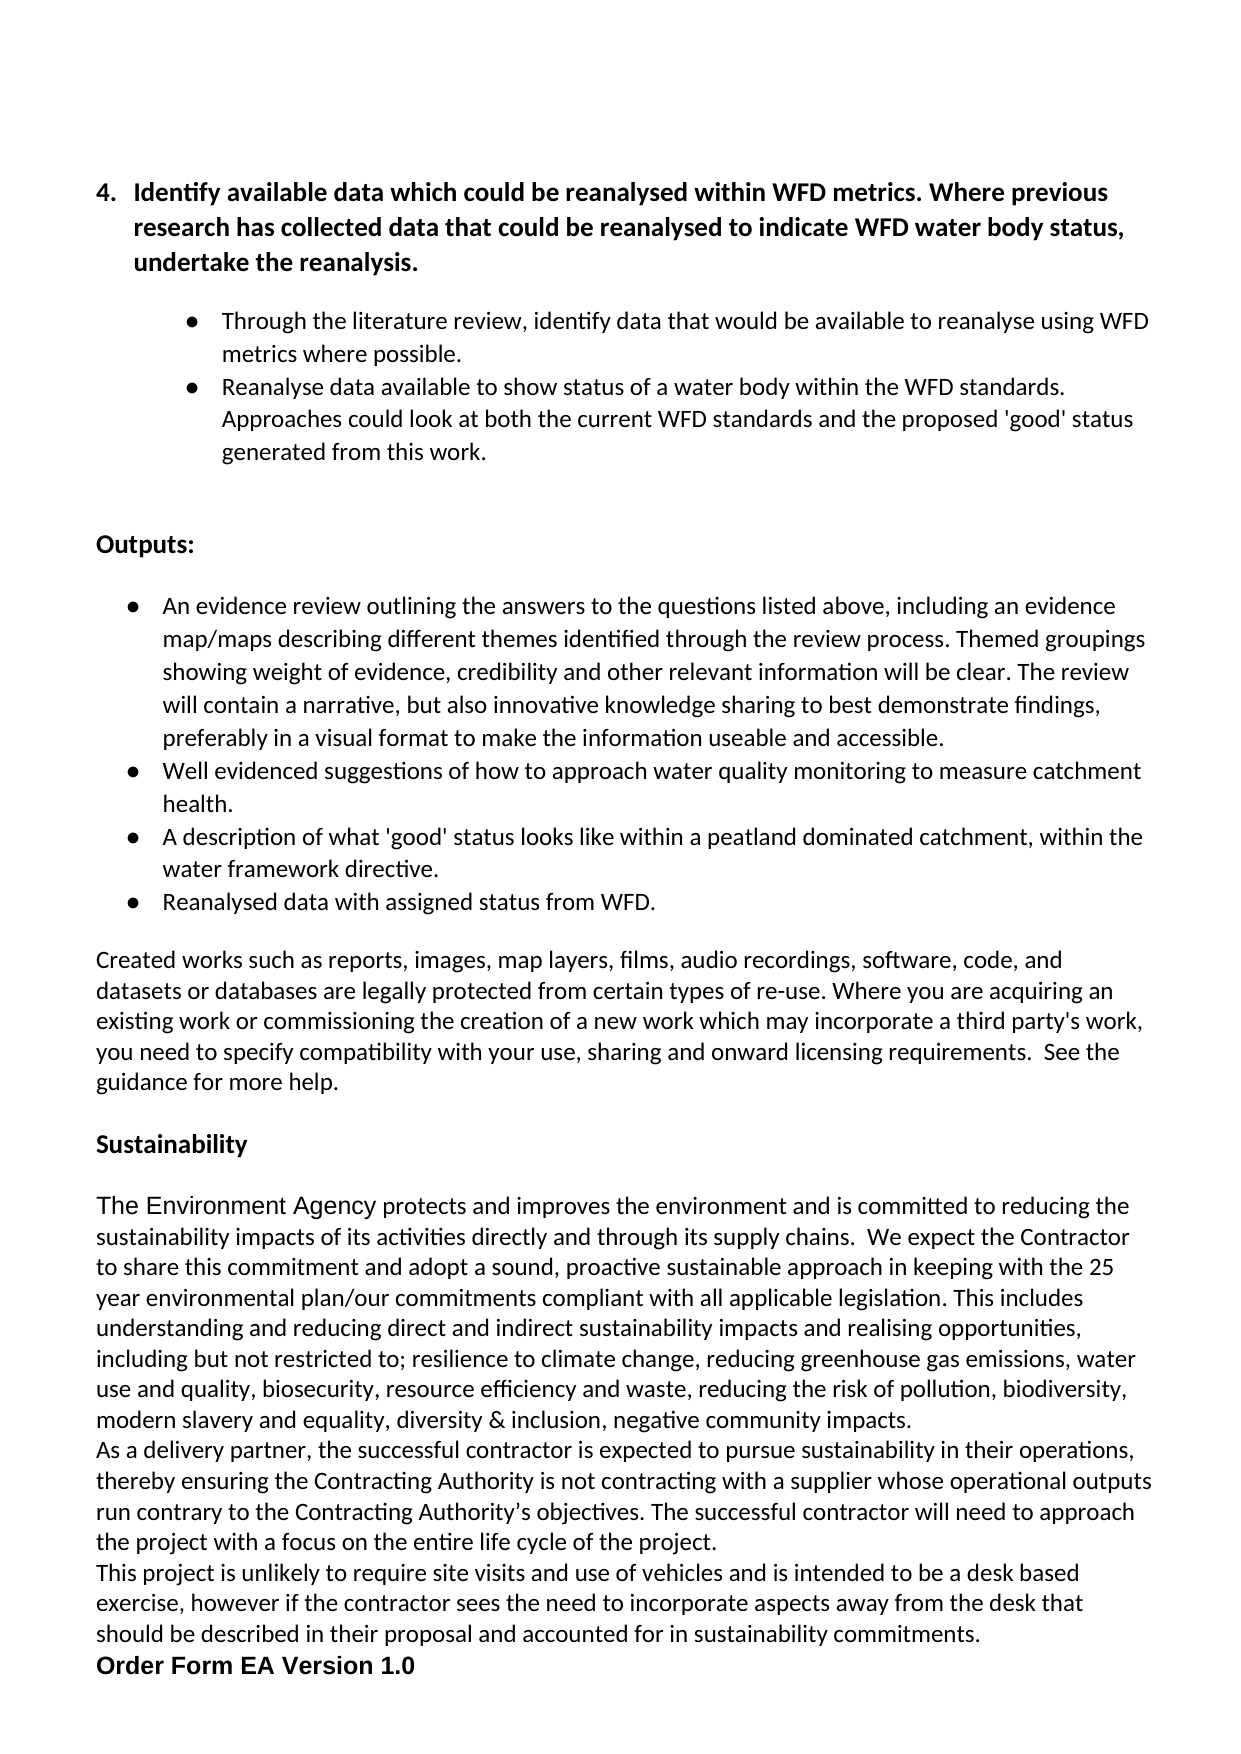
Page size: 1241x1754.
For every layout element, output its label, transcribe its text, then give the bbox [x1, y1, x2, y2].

text Created works such as reports, images, map layers, films, audio recordings, software, code, and datasets or databases are legally protected from certain types of re-use. Where you are acquiring an existing work or commissioning the creation of a new work which may incorporate a third party's work, you need to specify compatibility with your use, sharing and onward licensing requirements. See the guidance for more help. [96, 944, 1154, 1097]
subtitle Sustainability [96, 1128, 1154, 1161]
text The Environment Agency protects and improves the environment and is committed to reducing the sustainability impacts of its activities directly and through its supply chains. We expect the Contractor to share this commitment and adopt a sound, proactive sustainable approach in keeping with the 25 year environmental plan/our commitments compliant with all applicable legislation. This includes understanding and reducing direct and indirect sustainability impacts and realising opportunities, including but not restricted to; resilience to climate change, reducing greenhouse gas emissions, water use and quality, biosecurity, resource efficiency and waste, reducing the risk of pollution, biodiversity, modern slavery and equality, diversity & inclusion, negative community impacts. [96, 1191, 1154, 1435]
text As a delivery partner, the successful contractor is expected to pursue sustainability in their operations, thereby ensuring the Contracting Authority is not contracting with a supplier whose operational outputs run contrary to the Contracting Authority’s objectives. The successful contractor will need to approach the project with a focus on the entire life cycle of the project. [96, 1435, 1154, 1557]
text Reanalysed data with assigned status from WFD. [125, 887, 1154, 917]
subtitle Outputs: [96, 527, 1154, 560]
text Identify available data which could be reanalysed within WFD metrics. Where previous research has collected data that could be reanalysed to indicate WFD water body status, undertake the reanalysis. [96, 175, 1154, 278]
text Well evidenced suggestions of how to approach water quality monitoring to measure catchment health. [125, 755, 1154, 818]
text An evidence review outlining the answers to the questions listed above, including an evidence map/maps describing different themes identified through the review process. Themed groupings showing weight of evidence, credibility and other relevant information will be clear. The review will contain a narrative, but also innovative knowledge sharing to best demonstrate findings, preferably in a visual format to make the information useable and accessible. [125, 590, 1154, 752]
text A description of what 'good' status looks like within a peatland dominated catchment, within the water framework directive. [125, 821, 1154, 884]
text Reanalyse data available to show status of a water body within the WFD standards. Approaches could look at both the current WFD standards and the proposed 'good' status generated from this work. [184, 371, 1154, 467]
text This project is unlikely to require site visits and use of vehicles and is intended to be a desk based exercise, however if the contractor sees the need to incorporate aspects away from the desk that should be described in their proposal and accounted for in sustainability commitments. [96, 1557, 1154, 1648]
text Through the literature review, identify data that would be available to reanalyse using WFD metrics where possible. [184, 305, 1154, 368]
